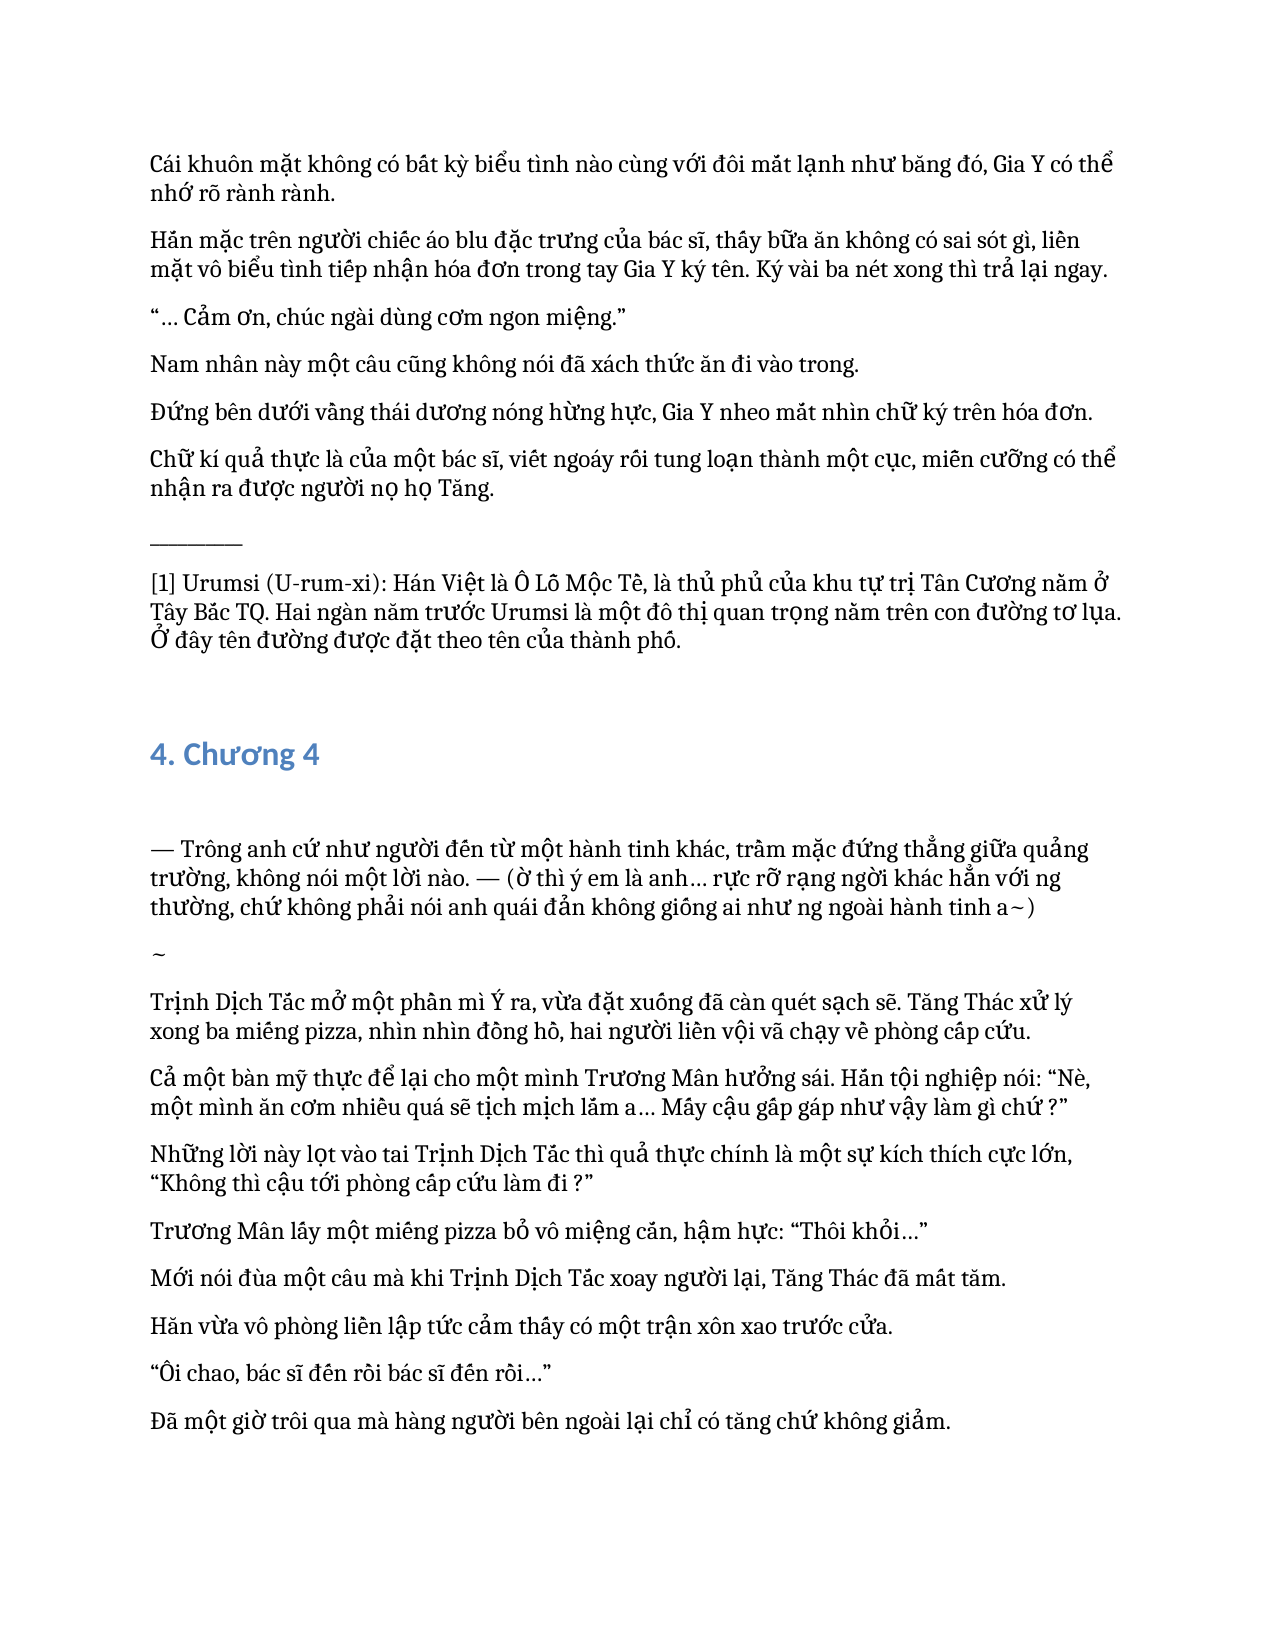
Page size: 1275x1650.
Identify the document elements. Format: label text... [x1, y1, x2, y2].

text [1] Urumsi (U-rum-xi): Hán Việt là Ô Lỗ Mộc Tề, là thủ phủ của khu tự trị Tân Cương nằm ở Tây Bắc TQ. Hai ngàn năm trước Urumsi là một đô thị quan trọng nằm trên con đường tơ lụa. Ở đây tên đường được đặt theo tên của thành phố. [150, 569, 1125, 712]
text Đã một giờ trôi qua mà hàng người bên ngoài lại chỉ có tăng chứ không giảm. [150, 1407, 1125, 1435]
text Chữ kí quả thực là của một bác sĩ, viết ngoáy rối tung loạn thành một cục, miễn cưỡng có thể nhận ra được người nọ họ Tăng. [150, 445, 1125, 502]
text Cả một bàn mỹ thực để lại cho một mình Trương Mân hưởng sái. Hắn tội nghiệp nói: “Nè, một mình ăn cơm nhiều quá sẽ tịch mịch lắm a… Mấy cậu gấp gáp như vậy làm gì chứ ?” [150, 1064, 1125, 1122]
text ~ [150, 940, 1125, 969]
text Đứng bên dưới vầng thái dương nóng hừng hực, Gia Y nheo mắt nhìn chữ ký trên hóa đơn. [150, 397, 1125, 426]
text “… Cảm ơn, chúc ngài dùng cơm ngon miệng.” [150, 302, 1125, 331]
text Hăn vừa vô phòng liền lập tức cảm thấy có một trận xôn xao trước cửa. [150, 1312, 1125, 1340]
text Những lời này lọt vào tai Trịnh Dịch Tắc thì quả thực chính là một sự kích thích cực lớn, “Không thì cậu tới phòng cấp cứu làm đi ?” [150, 1140, 1125, 1198]
text — Trông anh cứ như người đến từ một hành tinh khác, trầm mặc đứng thẳng giữa quảng trường, không nói một lời nào. — (ờ thì ý em là anh… rực rỡ rạng ngời khác hẳn với ng thường, chứ không phải nói anh quái đản không giống ai như ng ngoài hành tinh a~) [150, 778, 1125, 922]
text Trương Mân lấy một miếng pizza bỏ vô miệng cắn, hậm hực: “Thôi khỏi…” [150, 1217, 1125, 1245]
text Mới nói đùa một câu mà khi Trịnh Dịch Tắc xoay người lại, Tăng Thác đã mất tăm. [150, 1264, 1125, 1293]
text Cái khuôn mặt không có bất kỳ biểu tình nào cùng với đôi mắt lạnh như băng đó, Gia Y có thể nhớ rõ rành rành. [150, 150, 1125, 207]
text “Ôi chao, bác sĩ đến rồi bác sĩ đến rồi…” [150, 1359, 1125, 1388]
subtitle 4. Chương 4 [150, 733, 1125, 774]
text Hắn mặc trên người chiếc áo blu đặc trưng của bác sĩ, thấy bữa ăn không có sai sót gì, liền mặt vô biểu tình tiếp nhận hóa đơn trong tay Gia Y ký tên. Ký vài ba nét xong thì trả lại ngay. [150, 226, 1125, 284]
text Nam nhân này một câu cũng không nói đã xách thức ăn đi vào trong. [150, 350, 1125, 379]
text __________ [150, 521, 1125, 550]
text Trịnh Dịch Tắc mở một phần mì Ý ra, vừa đặt xuống đã càn quét sạch sẽ. Tăng Thác xử lý xong ba miếng pizza, nhìn nhìn đồng hồ, hai người liền vội vã chạy về phòng cấp cứu. [150, 988, 1125, 1045]
